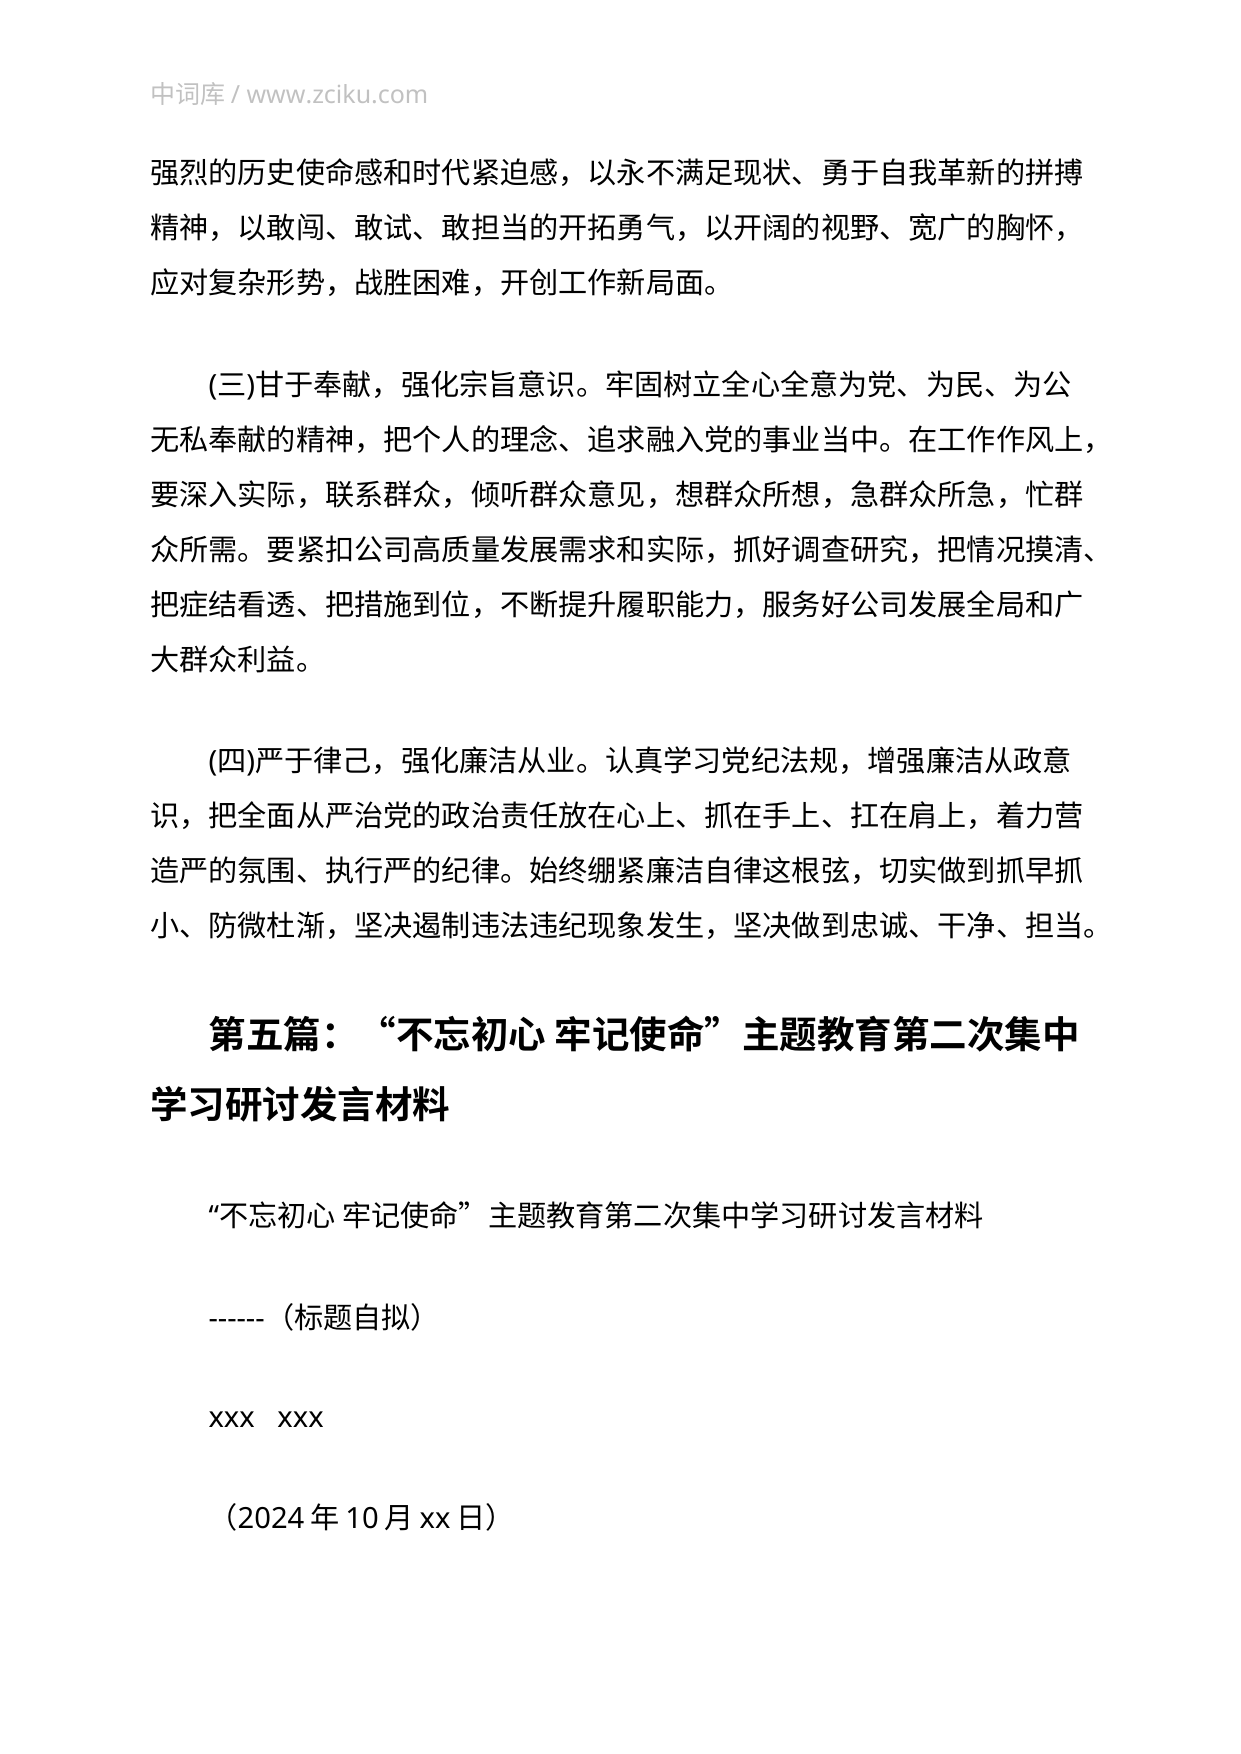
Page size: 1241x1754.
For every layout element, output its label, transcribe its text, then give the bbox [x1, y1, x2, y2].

text (三)甘于奉献，强化宗旨意识。牢固树立全心全意为党、为民、为公无私奉献的精神，把个人的理念、追求融入党的事业当中。在工作作风上，要深入实际，联系群众，倾听群众意见，想群众所想，急群众所急，忙群众所需。要紧扣公司高质量发展需求和实际，抓好调查研究，把情况摸清、把症结看透、把措施到位，不断提升履职能力，服务好公司发展全局和广大群众利益。 [150, 362, 1090, 678]
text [150, 150, 1090, 302]
text （2024年10月xx日） [150, 1495, 1090, 1537]
text 第五篇：“不忘初心 牢记使命”主题教育第二次集中学习研讨发言材料 [150, 1004, 1090, 1129]
text xxx xxx [150, 1396, 1090, 1436]
text “不忘初心 牢记使命”主题教育第二次集中学习研讨发言材料 [150, 1192, 1090, 1235]
text ------（标题自拟） [150, 1294, 1090, 1337]
text (四)严于律己，强化廉洁从业。认真学习党纪法规，增强廉洁从政意识，把全面从严治党的政治责任放在心上、抓在手上、扛在肩上，着力营造严的氛围、执行严的纪律。始终绷紧廉洁自律这根弦，切实做到抓早抓小、防微杜渐，坚决遏制违法违纪现象发生，坚决做到忠诚、干净、担当。 [150, 738, 1090, 945]
